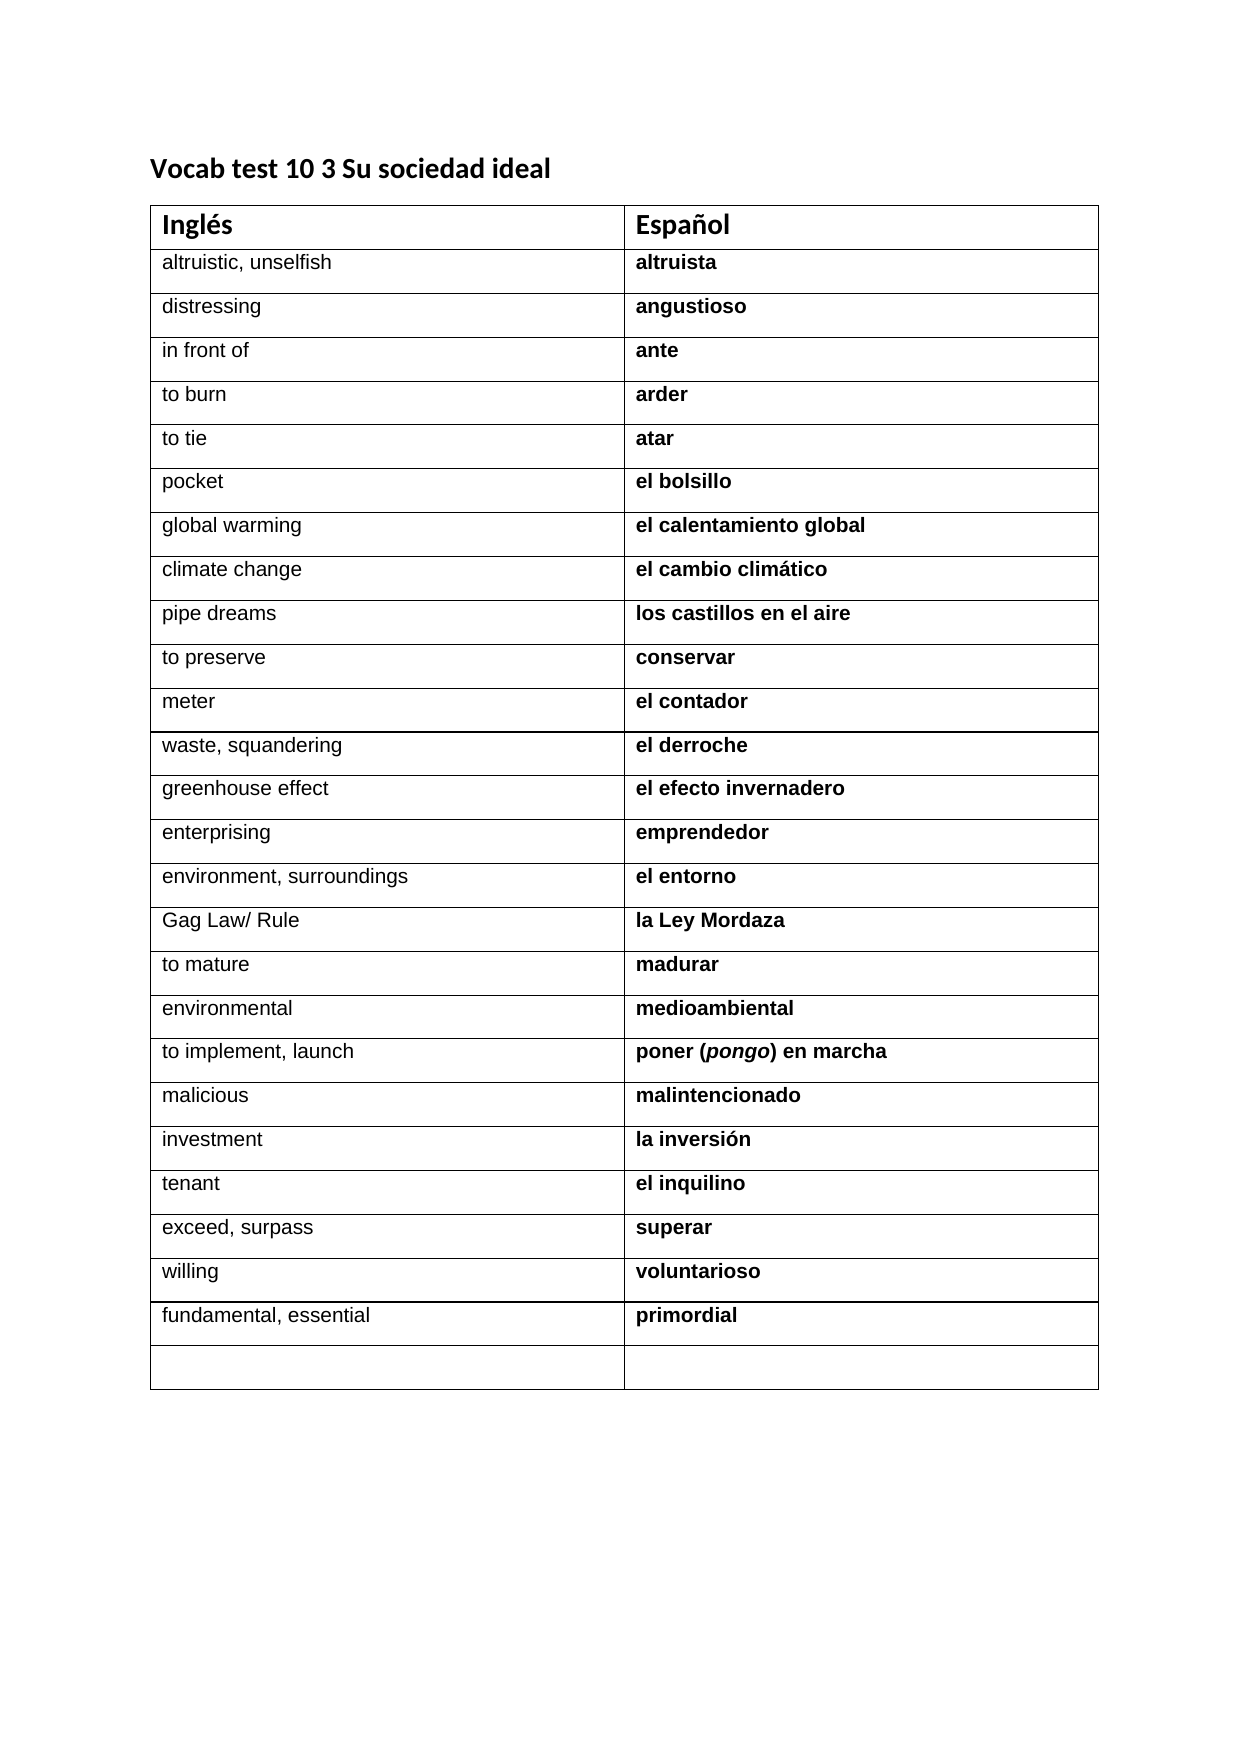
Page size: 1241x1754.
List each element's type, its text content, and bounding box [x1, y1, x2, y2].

table_cell pocket [151, 469, 624, 512]
table_cell altruista [625, 250, 1098, 293]
table_cell la Ley Mordaza [625, 908, 1098, 951]
text Vocab test 10 3 Su sociedad ideal [150, 150, 1090, 186]
table_cell el entorno [625, 864, 1098, 907]
table_cell investment [151, 1127, 624, 1170]
table_cell climate change [151, 557, 624, 600]
table_cell waste, squandering [151, 733, 624, 775]
table_cell environment, surroundings [151, 864, 624, 907]
table_cell [151, 1346, 624, 1389]
table_cell malintencionado [625, 1083, 1098, 1126]
table_cell el bolsillo [625, 469, 1098, 512]
table_header Inglés [151, 206, 624, 249]
table_cell distressing [151, 294, 624, 337]
table_cell to burn [151, 382, 624, 424]
table_cell in front of [151, 338, 624, 381]
table_cell enterprising [151, 820, 624, 863]
table_cell poner (pongo) en marcha [625, 1039, 1098, 1082]
table_cell el contador [625, 689, 1098, 731]
table_cell angustioso [625, 294, 1098, 337]
table_header Español [625, 206, 1098, 249]
table_cell global warming [151, 513, 624, 556]
table_cell malicious [151, 1083, 624, 1126]
table_cell to implement, launch [151, 1039, 624, 1082]
table_cell los castillos en el aire [625, 601, 1098, 644]
table_cell el inquilino [625, 1171, 1098, 1214]
table_cell voluntarioso [625, 1259, 1098, 1301]
table_cell el cambio climático [625, 557, 1098, 600]
table_cell to preserve [151, 645, 624, 687]
table_cell arder [625, 382, 1098, 424]
table_cell el efecto invernadero [625, 776, 1098, 819]
table_cell to tie [151, 425, 624, 468]
table_cell la inversión [625, 1127, 1098, 1170]
table_cell emprendedor [625, 820, 1098, 863]
table_cell atar [625, 425, 1098, 468]
table_cell el derroche [625, 733, 1098, 775]
table_cell medioambiental [625, 996, 1098, 1038]
table_cell exceed, surpass [151, 1215, 624, 1258]
table_cell superar [625, 1215, 1098, 1258]
table_cell greenhouse effect [151, 776, 624, 819]
table_cell el calentamiento global [625, 513, 1098, 556]
table_cell fundamental, essential [151, 1303, 624, 1345]
table_cell [625, 1346, 1098, 1389]
table_cell tenant [151, 1171, 624, 1214]
table_cell altruistic, unselfish [151, 250, 624, 293]
table_cell primordial [625, 1303, 1098, 1345]
table_cell pipe dreams [151, 601, 624, 644]
table_cell to mature [151, 952, 624, 994]
table_cell conservar [625, 645, 1098, 687]
table_cell Gag Law/ Rule [151, 908, 624, 951]
table_cell meter [151, 689, 624, 731]
table_cell environmental [151, 996, 624, 1038]
table_cell madurar [625, 952, 1098, 994]
table_cell ante [625, 338, 1098, 381]
table_cell willing [151, 1259, 624, 1301]
